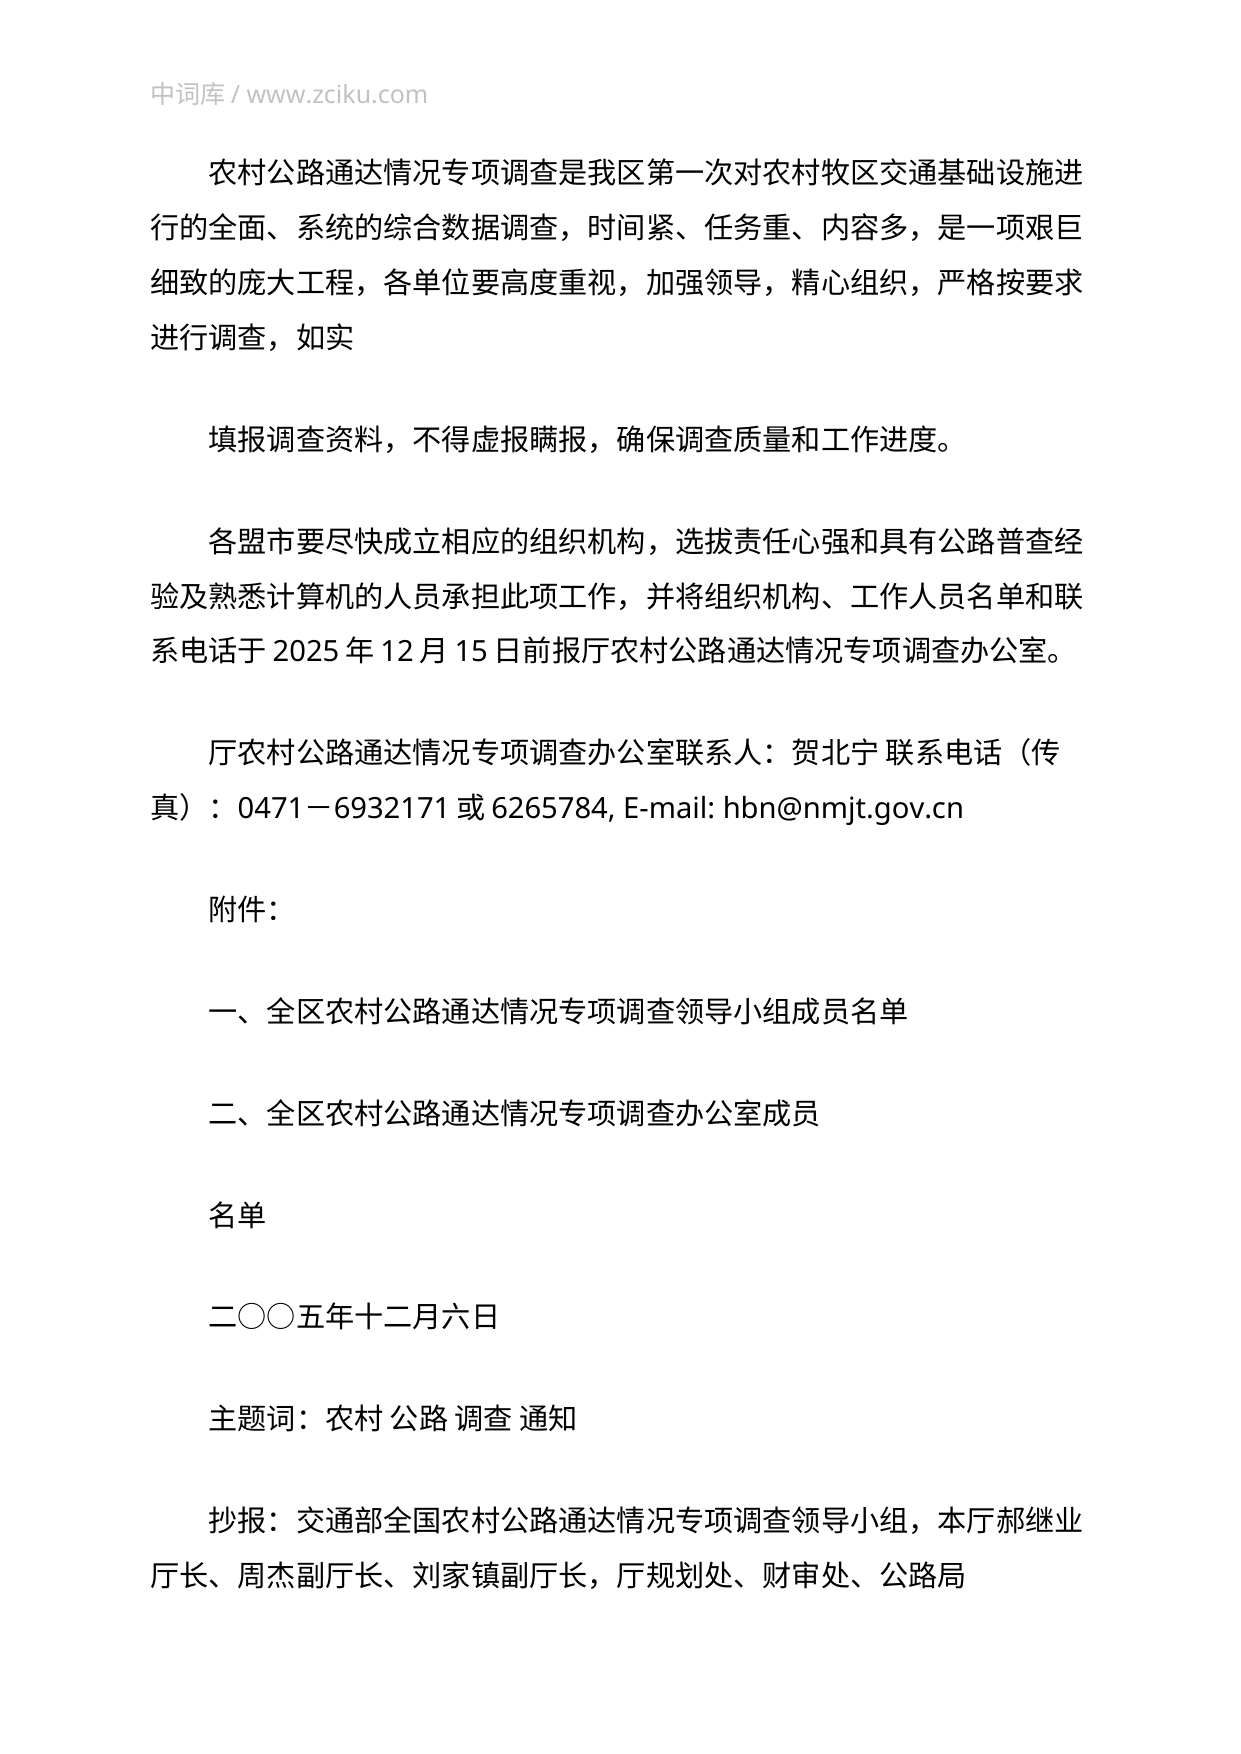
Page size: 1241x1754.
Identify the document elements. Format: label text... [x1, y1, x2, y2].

text 厅农村公路通达情况专项调查办公室联系人：贺北宁 联系电话（传真）：0471－6932171或6265784, E-mail: hbn@nmjt.gov.cn [150, 730, 1090, 827]
text 抄报：交通部全国农村公路通达情况专项调查领导小组，本厅郝继业厅长、周杰副厅长、刘家镇副厅长，厅规划处、财审处、公路局 [150, 1497, 1090, 1595]
text 一、全区农村公路通达情况专项调查领导小组成员名单 [150, 989, 1090, 1031]
text 名单 [150, 1192, 1090, 1234]
text 填报调查资料，不得虚报瞒报，确保调查质量和工作进度。 [150, 416, 1090, 459]
text 各盟市要尽快成立相应的组织机构，选拔责任心强和具有公路普查经验及熟悉计算机的人员承担此项工作，并将组织机构、工作人员名单和联系电话于2025年12月15日前报厅农村公路通达情况专项调查办公室。 [150, 518, 1090, 670]
text 二○○五年十二月六日 [150, 1294, 1090, 1336]
text 农村公路通达情况专项调查是我区第一次对农村牧区交通基础设施进行的全面、系统的综合数据调查，时间紧、任务重、内容多，是一项艰巨细致的庞大工程，各单位要高度重视，加强领导，精心组织，严格按要求进行调查，如实 [150, 150, 1090, 357]
text 附件： [150, 887, 1090, 929]
text 二、全区农村公路通达情况专项调查办公室成员 [150, 1090, 1090, 1133]
text 主题词：农村 公路 调查 通知 [150, 1396, 1090, 1438]
